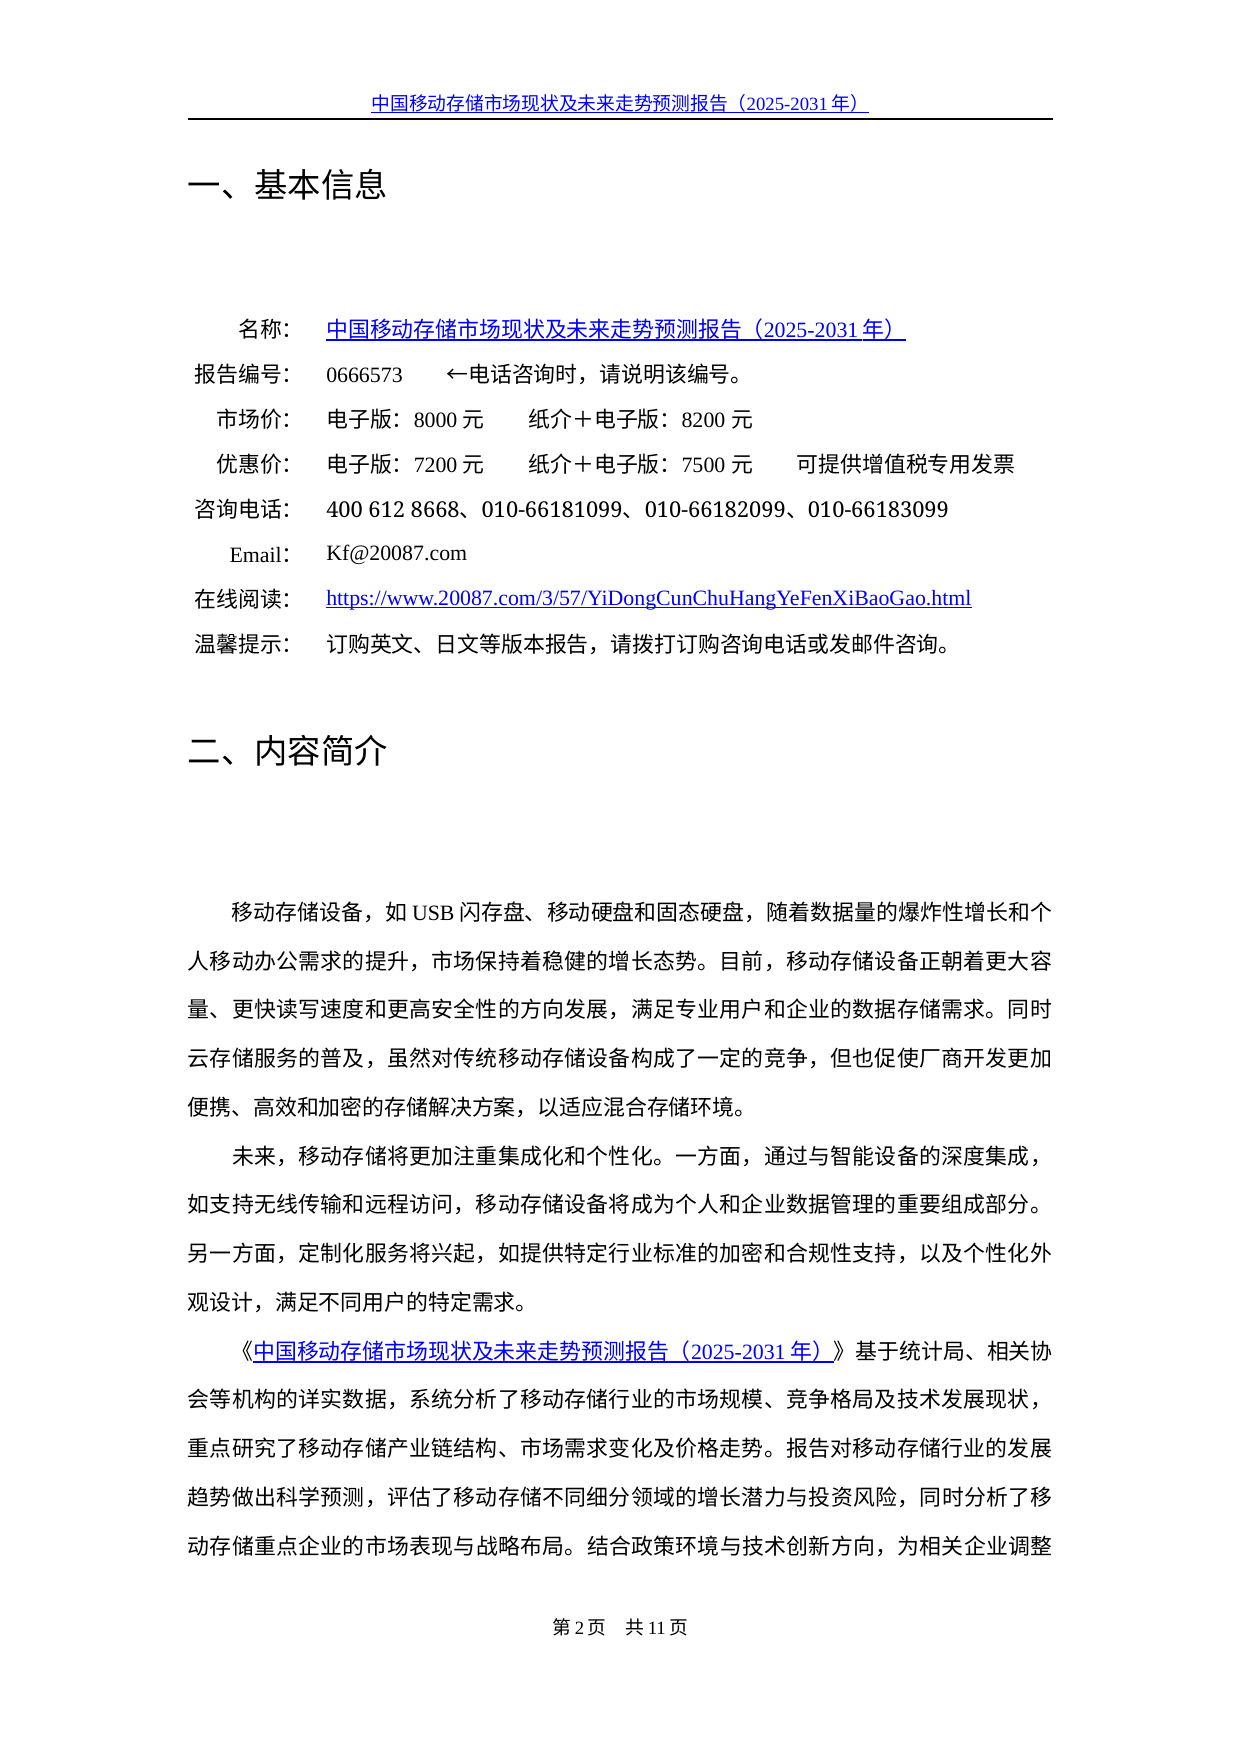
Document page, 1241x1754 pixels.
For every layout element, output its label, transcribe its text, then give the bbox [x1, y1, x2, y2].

table_cell 0666573 ←电话咨询时，请说明该编号。 [315, 357, 1073, 402]
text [187, 894, 1053, 1561]
title 二、内容简介 [187, 717, 1053, 782]
table_cell 订购英文、日文等版本报告，请拨打订购咨询电话或发邮件咨询。 [315, 627, 1073, 672]
table_header 中国移动存储市场现状及未来走势预测报告（2025-2031年） [315, 312, 1073, 357]
table_cell 咨询电话： [167, 492, 315, 537]
table_cell 400 612 8668、010-66181099、010-66182099、010-66183099 [315, 492, 1073, 537]
table_cell Kf@20087.com [315, 537, 1073, 582]
table_cell 报告编号： [167, 357, 315, 402]
title 一、基本信息 [187, 150, 1053, 215]
table_cell Email： [167, 537, 315, 582]
table_cell [315, 582, 1073, 627]
table_cell 市场价： [167, 402, 315, 447]
table_cell 温馨提示： [167, 627, 315, 672]
table_cell 电子版：7200 元 纸介＋电子版：7500 元 可提供增值税专用发票 [315, 447, 1073, 492]
table_header 名称： [167, 312, 315, 357]
table_cell 优惠价： [167, 447, 315, 492]
table_cell 电子版：8000 元 纸介＋电子版：8200 元 [315, 402, 1073, 447]
table_cell 在线阅读： [167, 582, 315, 627]
